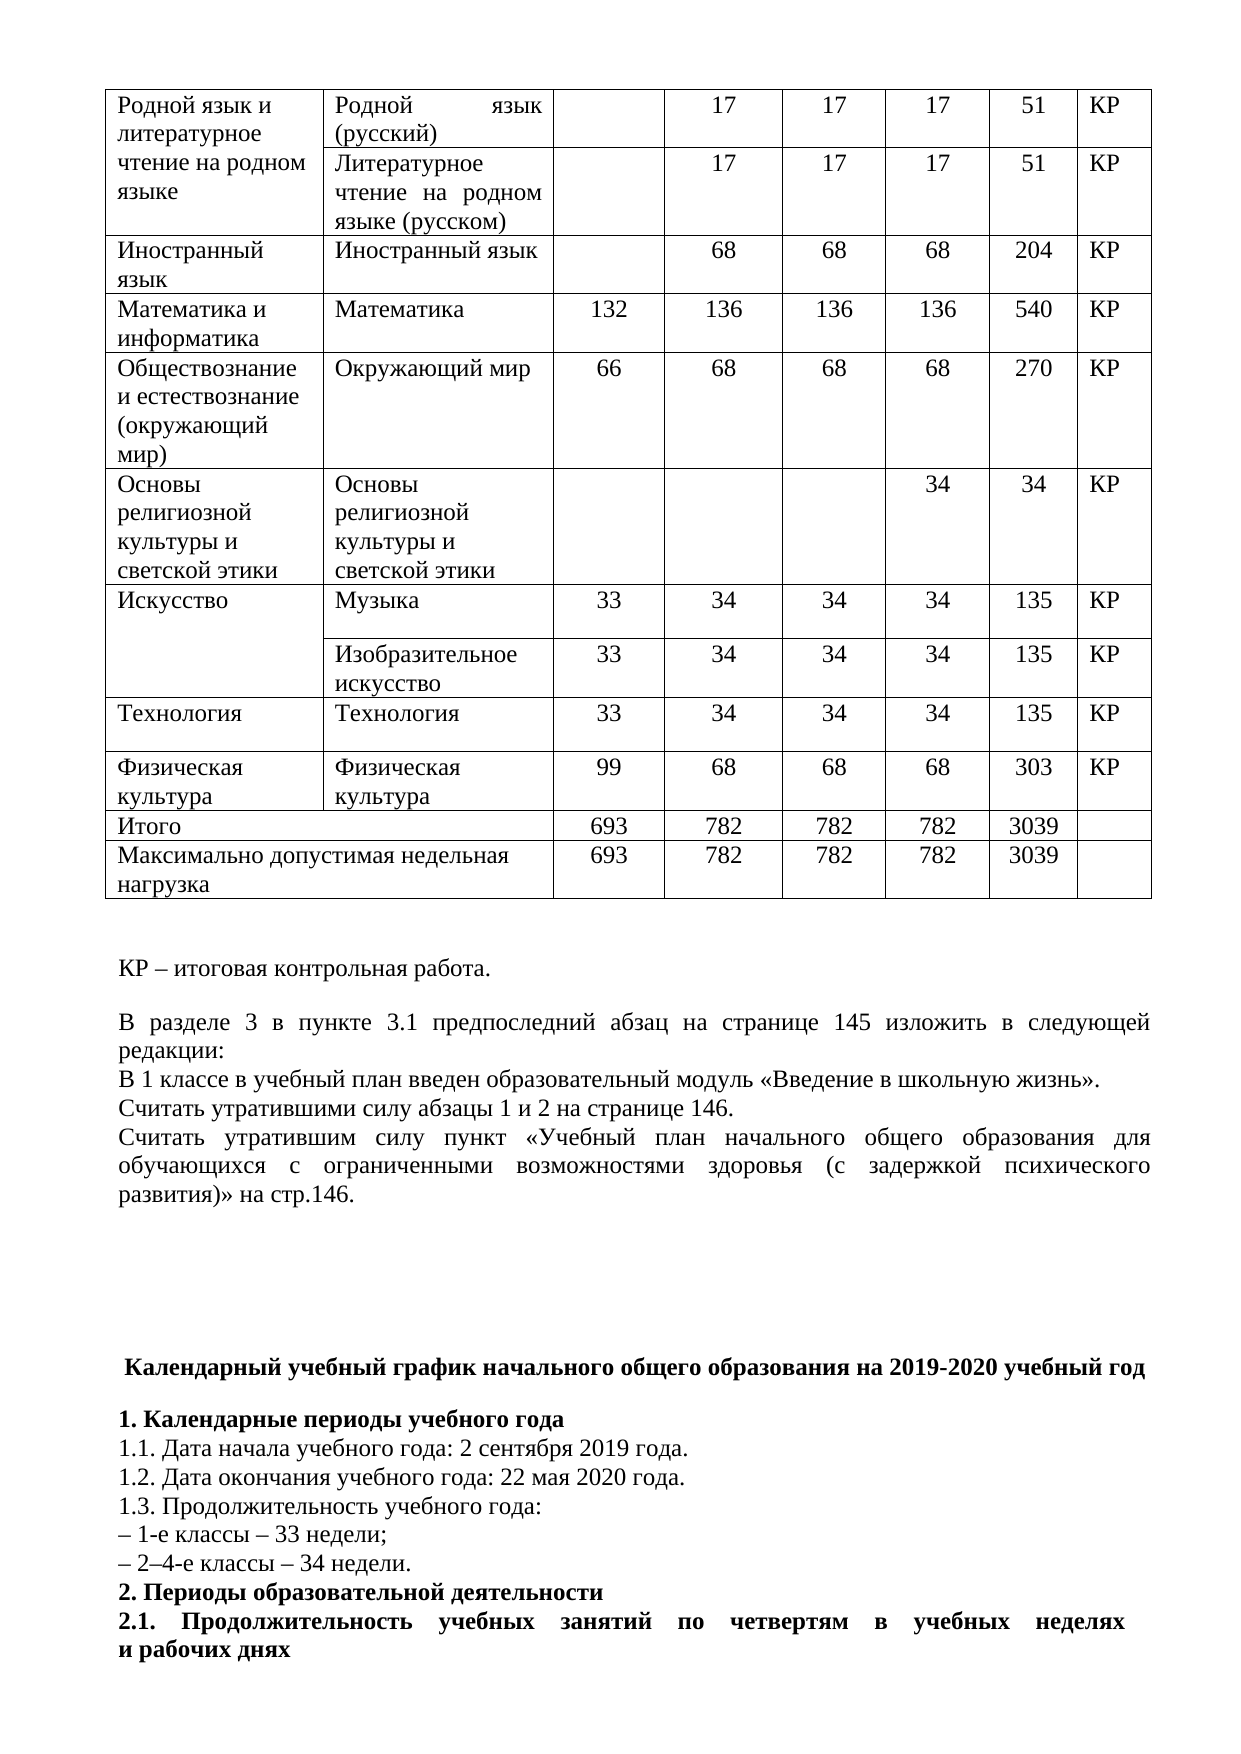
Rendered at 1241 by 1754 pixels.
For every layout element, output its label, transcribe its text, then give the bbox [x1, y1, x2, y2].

table_cell Технология [106, 698, 323, 751]
table_cell 68 [886, 752, 989, 810]
table_cell КР [1078, 294, 1151, 352]
table_cell 33 [554, 698, 664, 751]
table_cell 782 [665, 841, 782, 898]
text 1.2. Дата окончания учебного года: 22 мая 2020 года. [118, 1462, 1152, 1491]
text Считать утратившим силу пункт «Учебный план начального общего образования для обучающихся с ограниченными возможностями здоровья (с задержкой психического развития)» на стр.146. [118, 1122, 1152, 1208]
table_cell 136 [783, 294, 885, 352]
table_cell 17 [783, 148, 885, 234]
table_cell 782 [783, 841, 885, 898]
text 2. Периоды образовательной деятельности [118, 1577, 1152, 1606]
table_cell Иностранный язык [106, 236, 323, 293]
table_cell Литературное чтение на родном языке (русском) [324, 148, 553, 234]
table_cell 34 [665, 585, 782, 638]
table_cell 33 [554, 585, 664, 638]
table_cell 135 [990, 639, 1077, 697]
table_cell Изобразительное искусство [324, 639, 553, 697]
text 1.3. Продолжительность учебного года: [118, 1491, 1152, 1519]
table_cell КР [1078, 469, 1151, 584]
table_cell 270 [990, 353, 1077, 468]
table_cell [1078, 811, 1151, 839]
table_cell Окружающий мир [324, 353, 553, 468]
table_cell 135 [990, 585, 1077, 638]
table_cell Родной язык и литературное чтение на родном языке [106, 90, 323, 234]
table_cell 3039 [990, 811, 1077, 839]
text – 1-е классы – 33 недели; [118, 1519, 1152, 1548]
table_cell Основы религиозной культуры и светской этики [106, 469, 323, 584]
table_cell КР [1078, 353, 1151, 468]
table_cell [554, 236, 664, 293]
table_cell Музыка [324, 585, 553, 638]
table_cell Обществознание и естествознание (окружающий мир) [106, 353, 323, 468]
table_cell 782 [886, 841, 989, 898]
table_cell 68 [665, 752, 782, 810]
text КР – итоговая контрольная работа. [118, 953, 1152, 982]
table_cell Математика и информатика [106, 294, 323, 352]
table_cell 782 [665, 811, 782, 839]
text – 2–4-е классы – 34 недели. [118, 1548, 1152, 1577]
table_cell 34 [886, 469, 989, 584]
table_cell Иностранный язык [324, 236, 553, 293]
table_cell КР [1078, 639, 1151, 697]
table_cell 68 [665, 353, 782, 468]
table_cell 17 [886, 90, 989, 147]
table_cell Математика [324, 294, 553, 352]
table_cell 51 [990, 90, 1077, 147]
table_cell 136 [886, 294, 989, 352]
table_cell Итого [106, 811, 553, 839]
table_cell 136 [665, 294, 782, 352]
table_cell 34 [665, 698, 782, 751]
table_cell 303 [990, 752, 1077, 810]
table_cell 135 [990, 698, 1077, 751]
table_cell 33 [554, 639, 664, 697]
table_cell 693 [554, 841, 664, 898]
table_cell 17 [783, 90, 885, 147]
table_cell Искусство [106, 585, 323, 697]
table_cell 17 [665, 148, 782, 234]
table_cell Технология [324, 698, 553, 751]
table_cell [554, 90, 664, 147]
table_cell Максимально допустимая недельная нагрузка [106, 841, 553, 898]
text В 1 классе в учебный план введен образовательный модуль «Введение в школьную жизнь». [118, 1064, 1152, 1093]
table_cell 68 [886, 353, 989, 468]
text 1. Календарные периоды учебного года [118, 1404, 1152, 1433]
table_cell Родной язык (русский) [324, 90, 553, 147]
text В разделе 3 в пункте 3.1 предпоследний абзац на странице 145 изложить в следующей редакции: [118, 1007, 1152, 1064]
table_cell 3039 [990, 841, 1077, 898]
table_cell КР [1078, 236, 1151, 293]
table_cell 66 [554, 353, 664, 468]
table_cell 51 [990, 148, 1077, 234]
text 1.1. Дата начала учебного года: 2 сентября 2019 года. [118, 1433, 1152, 1462]
table_cell 68 [665, 236, 782, 293]
table_cell 132 [554, 294, 664, 352]
table_cell КР [1078, 148, 1151, 234]
table_cell Физическая культура [106, 752, 323, 810]
text Календарный учебный график начального общего образования на 2019-2020 учебный год [118, 1352, 1152, 1381]
table_cell 204 [990, 236, 1077, 293]
table_cell 34 [886, 698, 989, 751]
table_cell [554, 148, 664, 234]
table_cell 68 [783, 236, 885, 293]
table_cell 782 [886, 811, 989, 839]
text 2.1. Продолжительность учебных занятий по четвертям в учебных неделях и рабочих днях [118, 1606, 1152, 1663]
table_cell 34 [886, 585, 989, 638]
table_cell 34 [783, 585, 885, 638]
table_cell 99 [554, 752, 664, 810]
table_cell 68 [783, 353, 885, 468]
table_cell 68 [783, 752, 885, 810]
table_cell 17 [886, 148, 989, 234]
table_cell Основы религиозной культуры и светской этики [324, 469, 553, 584]
table_cell 17 [665, 90, 782, 147]
text Считать утратившими силу абзацы 1 и 2 на странице 146. [118, 1093, 1152, 1122]
table_cell [1078, 841, 1151, 898]
table_cell 68 [886, 236, 989, 293]
table_cell КР [1078, 752, 1151, 810]
table_cell Физическая культура [324, 752, 553, 810]
table_cell 34 [783, 639, 885, 697]
table_cell 34 [783, 698, 885, 751]
table_cell 540 [990, 294, 1077, 352]
table_cell [554, 469, 664, 584]
table_cell [665, 469, 782, 584]
table_cell КР [1078, 90, 1151, 147]
table_cell КР [1078, 698, 1151, 751]
table_cell 34 [886, 639, 989, 697]
table_cell КР [1078, 585, 1151, 638]
table_cell 782 [783, 811, 885, 839]
table_cell 693 [554, 811, 664, 839]
table_cell [783, 469, 885, 584]
table_cell 34 [990, 469, 1077, 584]
table_cell 34 [665, 639, 782, 697]
